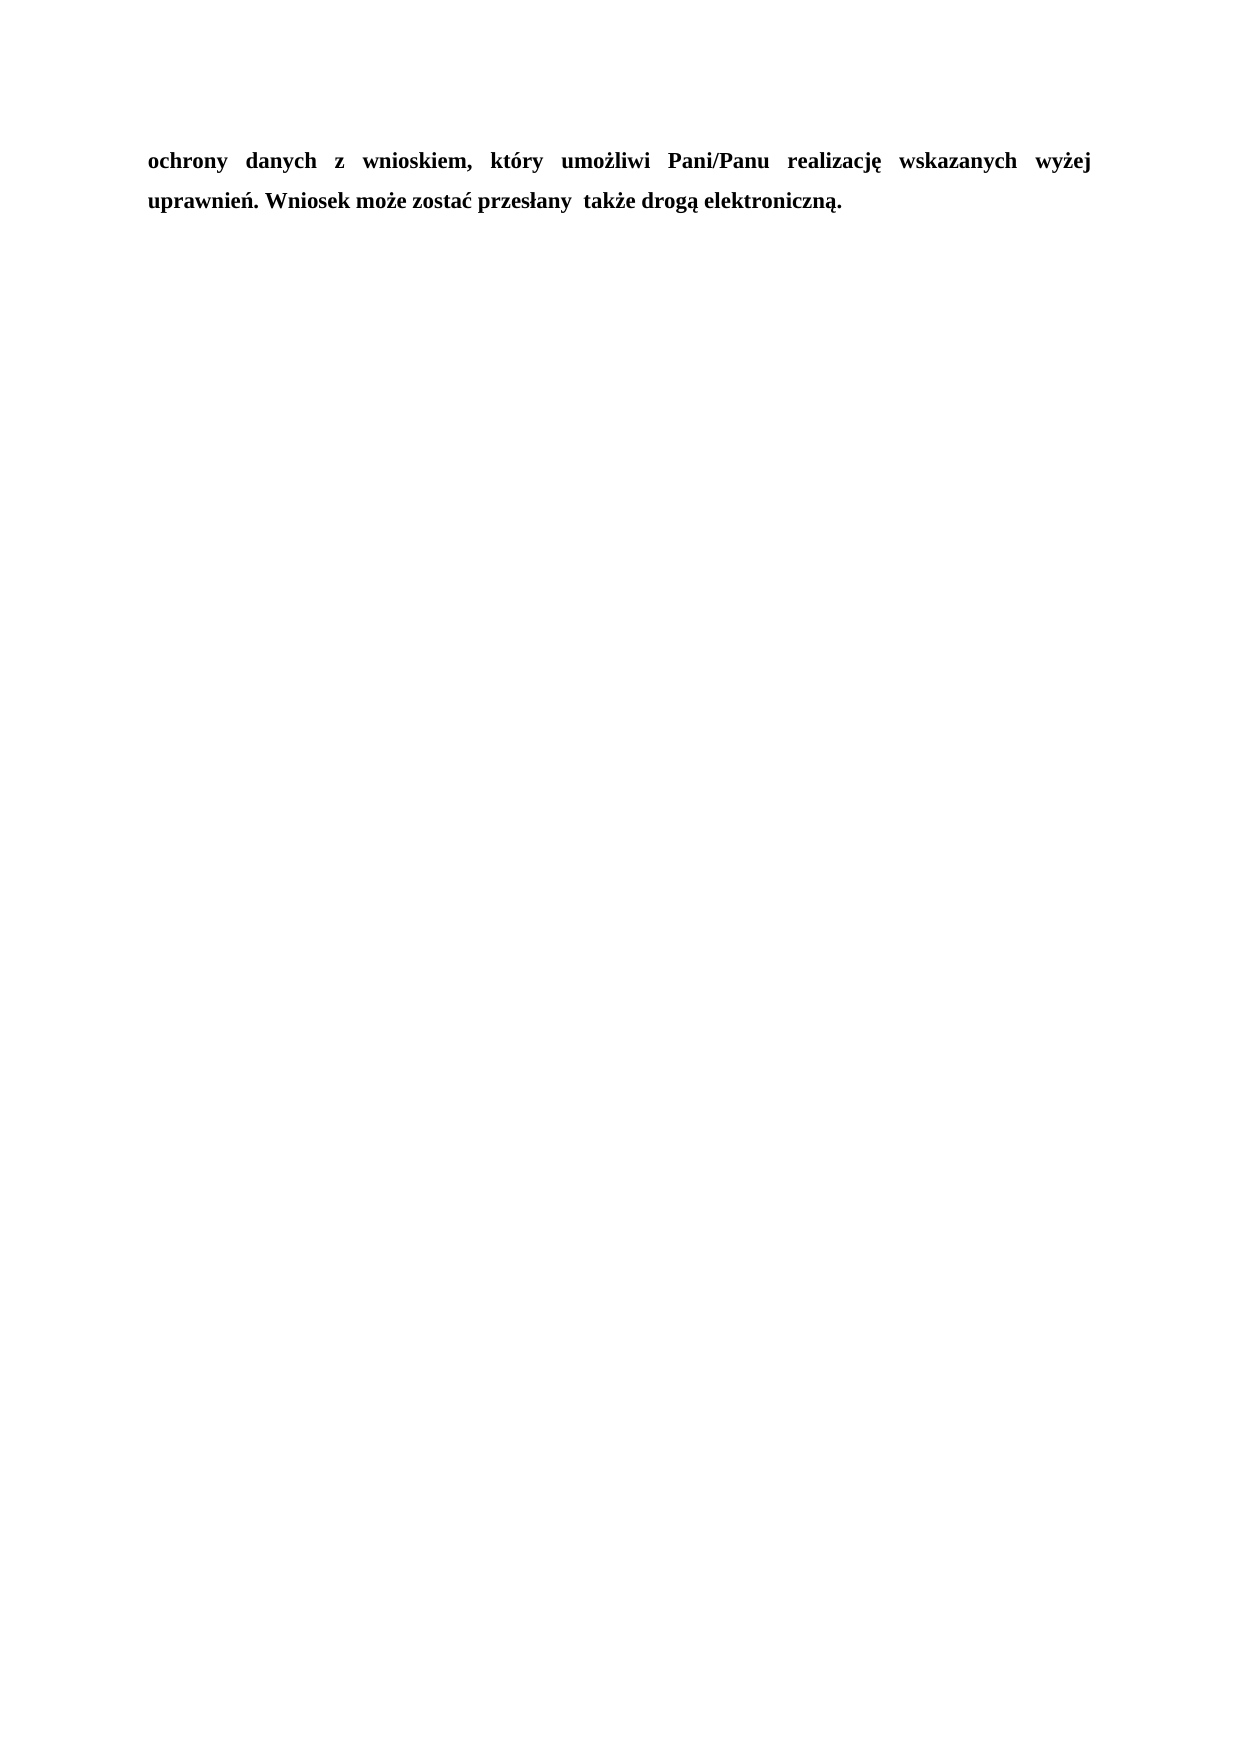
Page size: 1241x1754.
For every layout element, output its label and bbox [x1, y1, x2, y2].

text [148, 148, 1093, 213]
